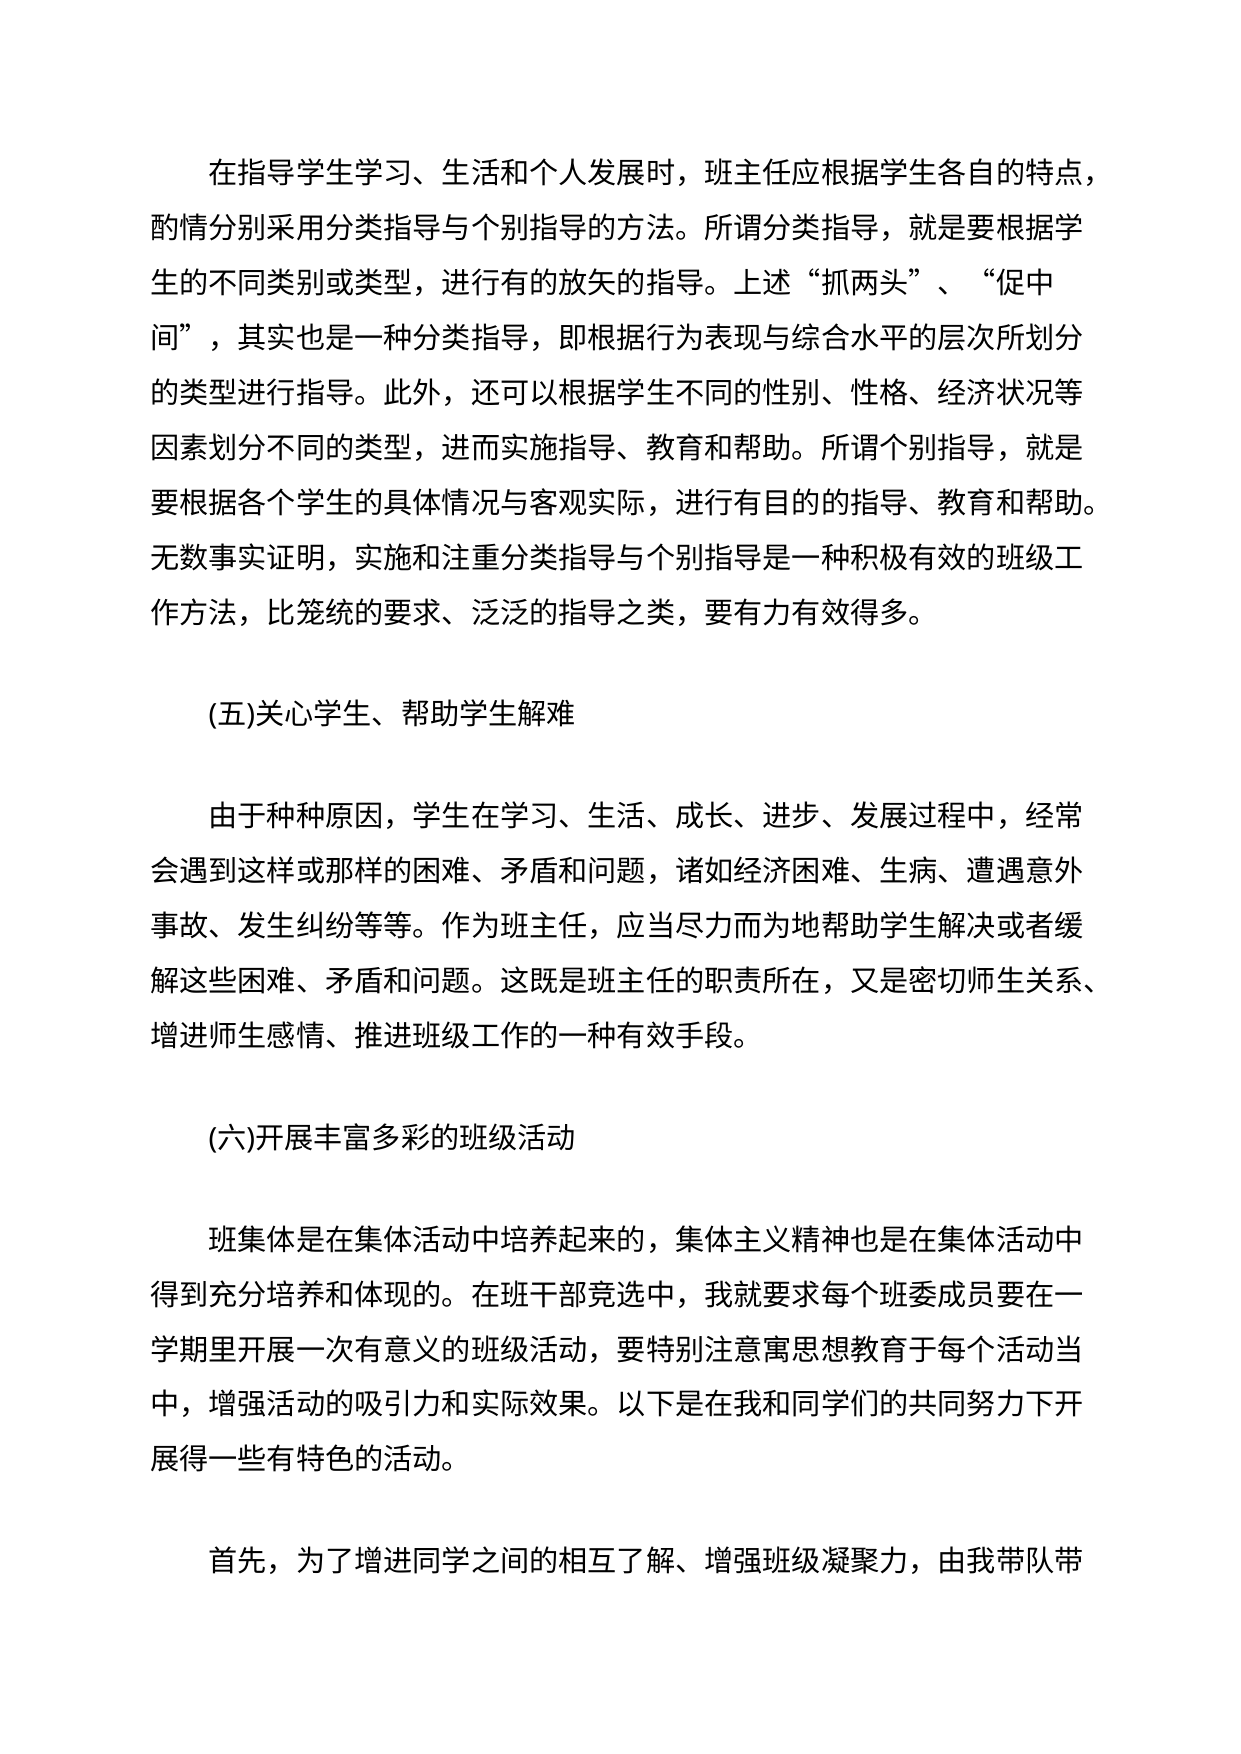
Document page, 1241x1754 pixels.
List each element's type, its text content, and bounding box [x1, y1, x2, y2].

text 在指导学生学习、生活和个人发展时，班主任应根据学生各自的特点，酌情分别采用分类指导与个别指导的方法。所谓分类指导，就是要根据学生的不同类别或类型，进行有的放矢的指导。上述“抓两头”、“促中间”，其实也是一种分类指导，即根据行为表现与综合水平的层次所划分的类型进行指导。此外，还可以根据学生不同的性别、性格、经济状况等因素划分不同的类型，进而实施指导、教育和帮助。所谓个别指导，就是要根据各个学生的具体情况与客观实际，进行有目的的指导、教育和帮助。无数事实证明，实施和注重分类指导与个别指导是一种积极有效的班级工作方法，比笼统的要求、泛泛的指导之类，要有力有效得多。 [150, 150, 1090, 631]
text 班集体是在集体活动中培养起来的，集体主义精神也是在集体活动中得到充分培养和体现的。在班干部竞选中，我就要求每个班委成员要在一学期里开展一次有意义的班级活动，要特别注意寓思想教育于每个活动当中，增强活动的吸引力和实际效果。以下是在我和同学们的共同努力下开展得一些有特色的活动。 [150, 1216, 1090, 1478]
text (六)开展丰富多彩的班级活动 [150, 1114, 1090, 1157]
text (五)关心学生、帮助学生解难 [150, 691, 1090, 733]
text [150, 1538, 1090, 1580]
text 由于种种原因，学生在学习、生活、成长、进步、发展过程中，经常会遇到这样或那样的困难、矛盾和问题，诸如经济困难、生病、遭遇意外事故、发生纠纷等等。作为班主任，应当尽力而为地帮助学生解决或者缓解这些困难、矛盾和问题。这既是班主任的职责所在，又是密切师生关系、增进师生感情、推进班级工作的一种有效手段。 [150, 793, 1090, 1055]
